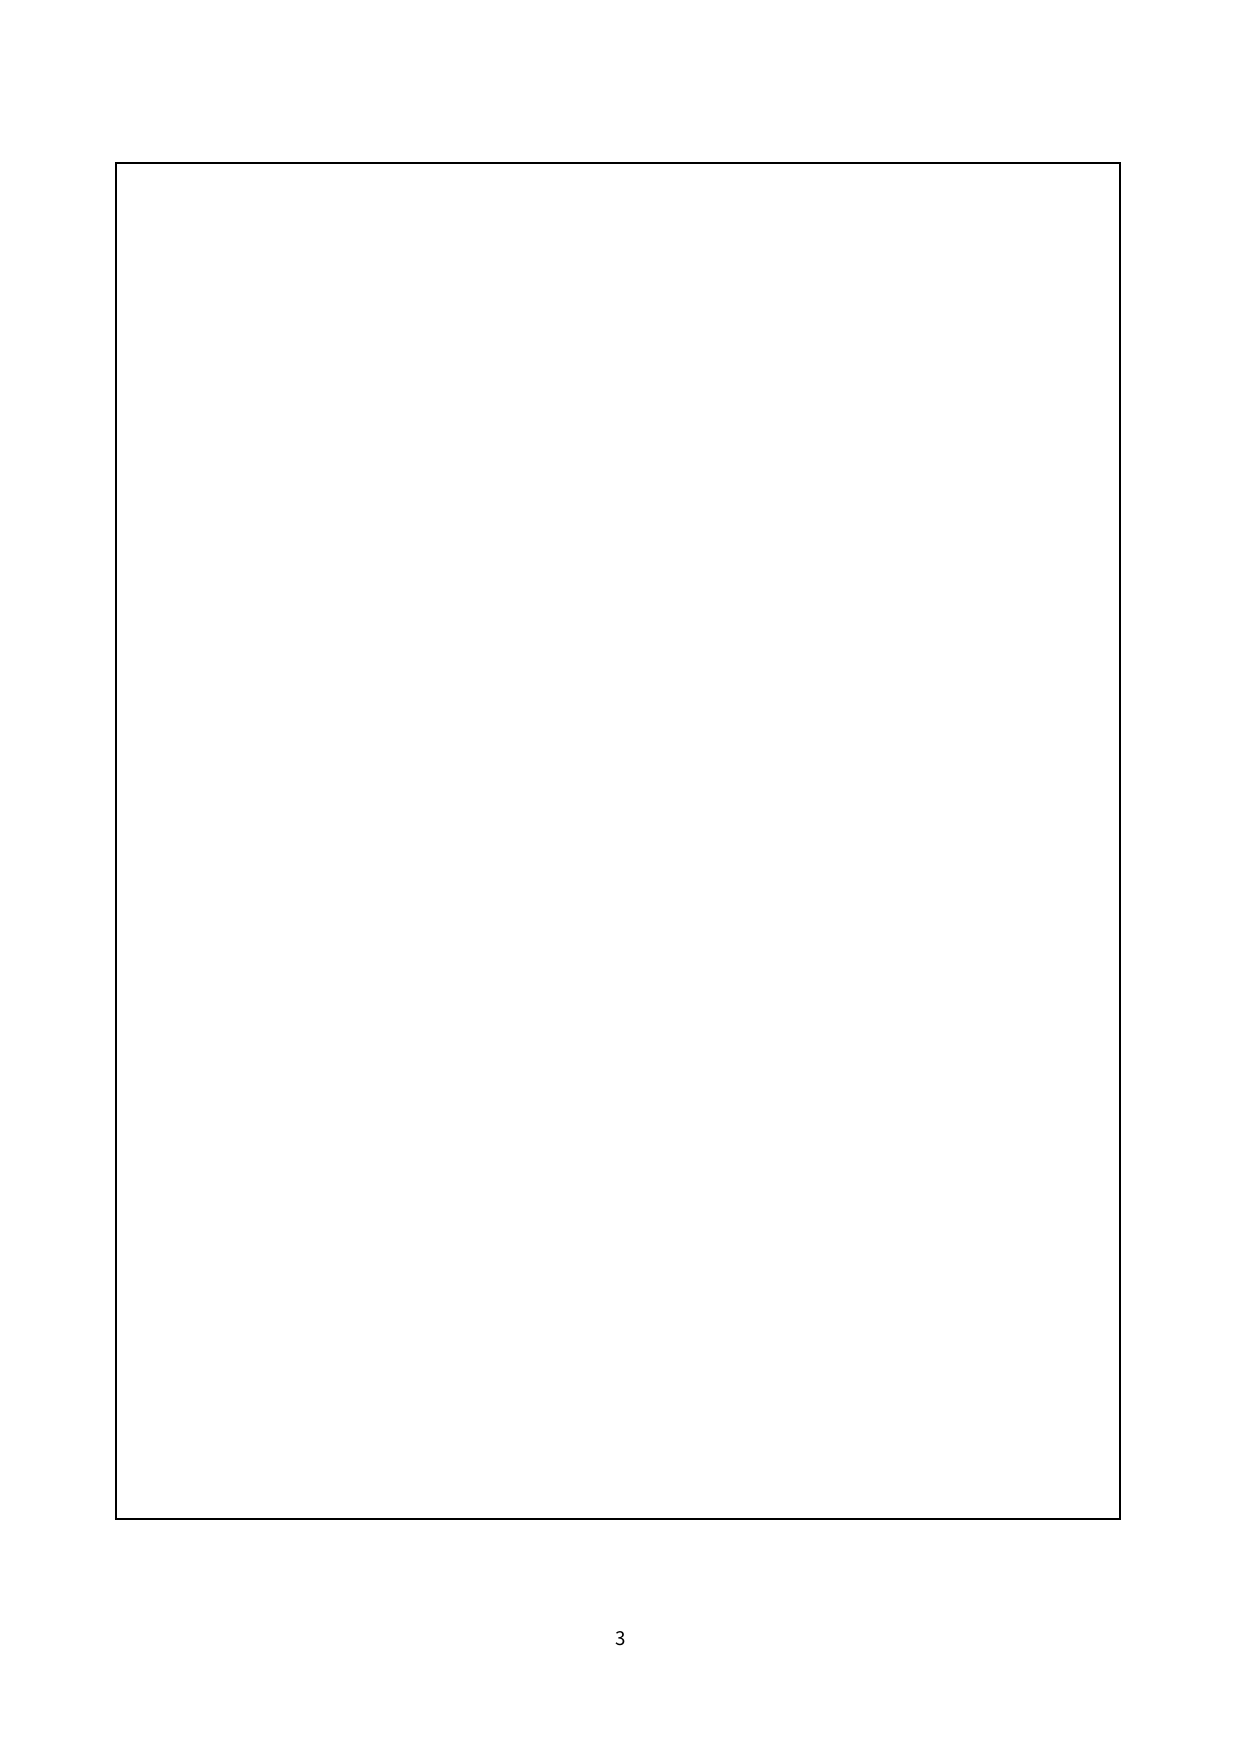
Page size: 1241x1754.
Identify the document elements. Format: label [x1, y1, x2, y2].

table_cell [117, 164, 1119, 1518]
